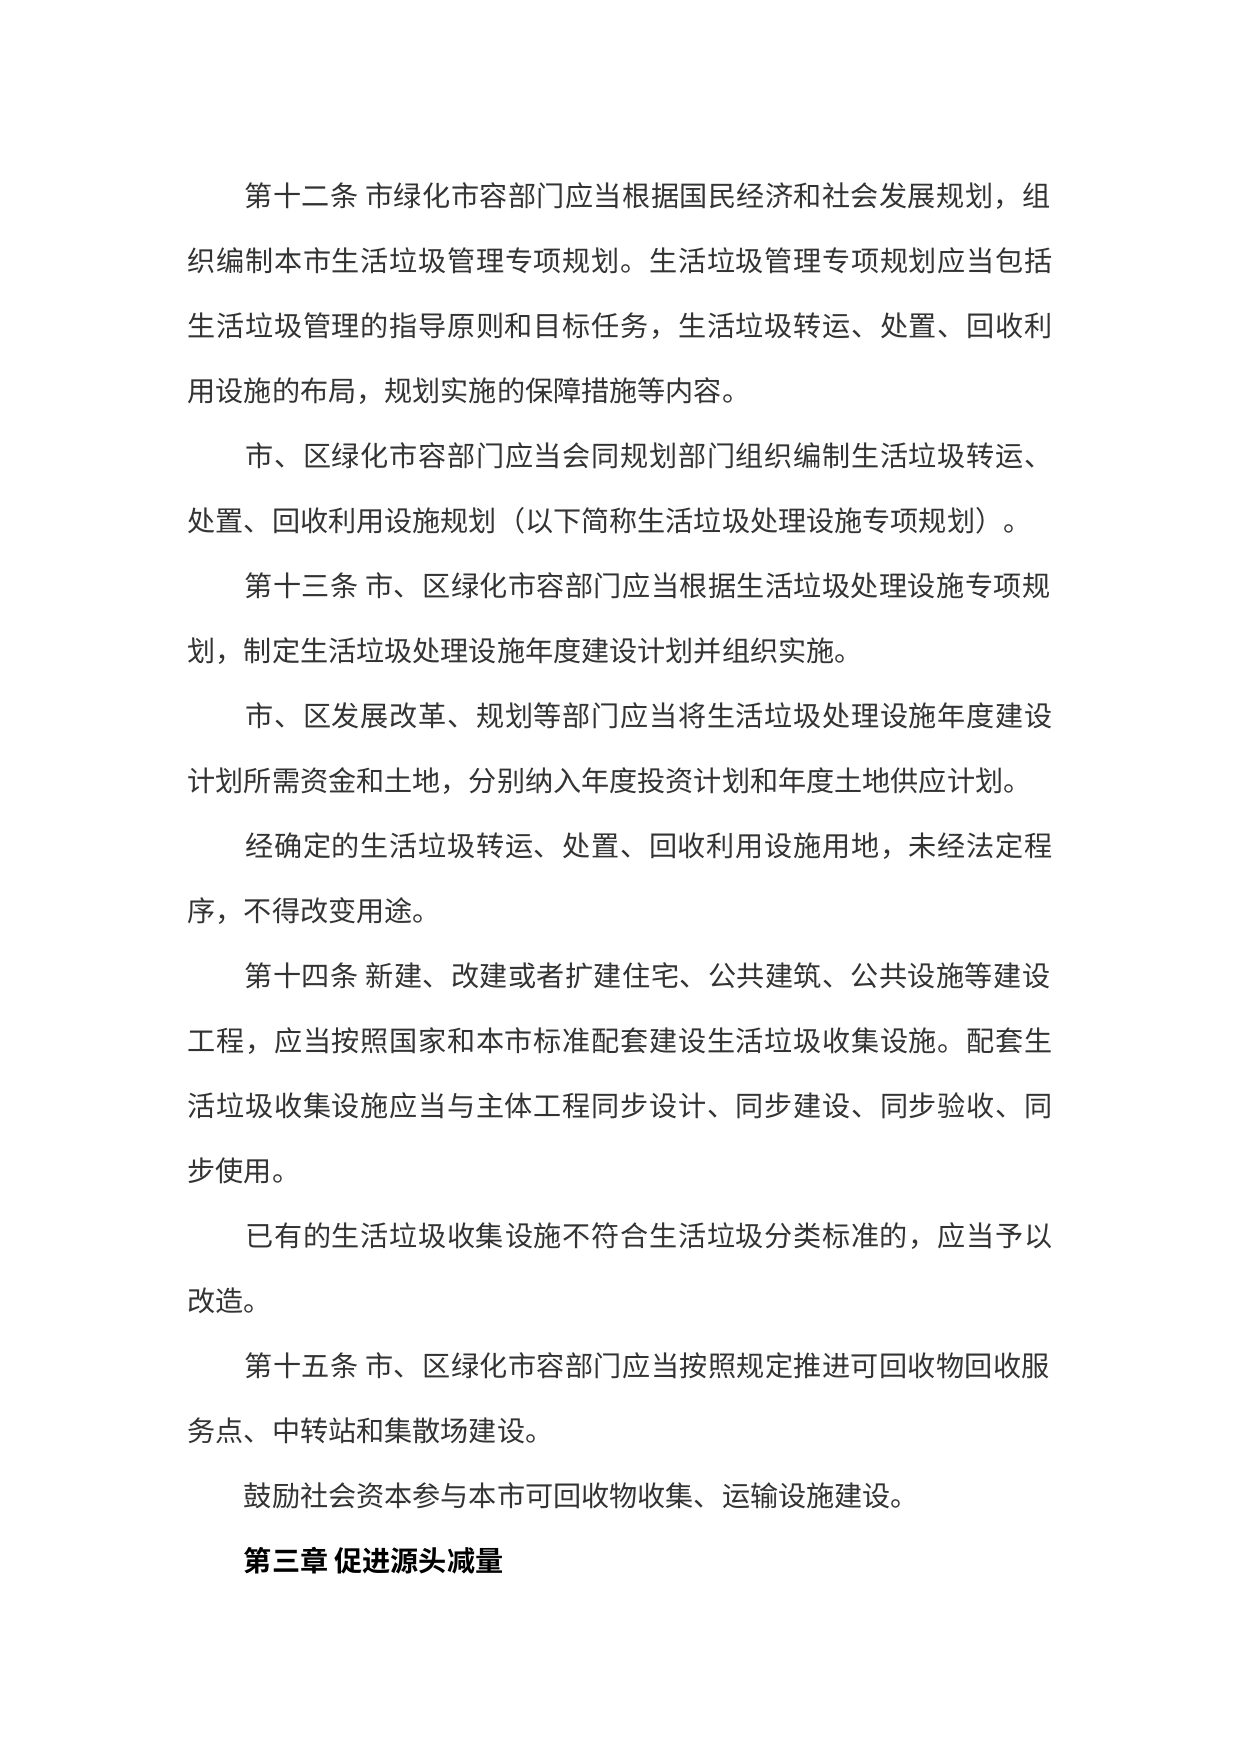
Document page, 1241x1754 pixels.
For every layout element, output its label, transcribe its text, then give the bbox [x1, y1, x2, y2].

text 第十四条 新建、改建或者扩建住宅、公共建筑、公共设施等建设工程，应当按照国家和本市标准配套建设生活垃圾收集设施。配套生活垃圾收集设施应当与主体工程同步设计、同步建设、同步验收、同步使用。 [187, 942, 1053, 1202]
text 第三章 促进源头减量 [187, 1527, 1053, 1592]
text 已有的生活垃圾收集设施不符合生活垃圾分类标准的，应当予以改造。 [187, 1202, 1053, 1332]
text 市、区发展改革、规划等部门应当将生活垃圾处理设施年度建设计划所需资金和土地，分别纳入年度投资计划和年度土地供应计划。 [187, 682, 1053, 812]
text 市、区绿化市容部门应当会同规划部门组织编制生活垃圾转运、处置、回收利用设施规划（以下简称生活垃圾处理设施专项规划）。 [187, 422, 1053, 552]
text 经确定的生活垃圾转运、处置、回收利用设施用地，未经法定程序，不得改变用途。 [187, 812, 1053, 942]
text 第十三条 市、区绿化市容部门应当根据生活垃圾处理设施专项规划，制定生活垃圾处理设施年度建设计划并组织实施。 [187, 552, 1053, 682]
text 鼓励社会资本参与本市可回收物收集、运输设施建设。 [187, 1462, 1053, 1527]
text 第十二条 市绿化市容部门应当根据国民经济和社会发展规划，组织编制本市生活垃圾管理专项规划。生活垃圾管理专项规划应当包括生活垃圾管理的指导原则和目标任务，生活垃圾转运、处置、回收利用设施的布局，规划实施的保障措施等内容。 [187, 162, 1053, 422]
text 第十五条 市、区绿化市容部门应当按照规定推进可回收物回收服务点、中转站和集散场建设。 [187, 1332, 1053, 1462]
